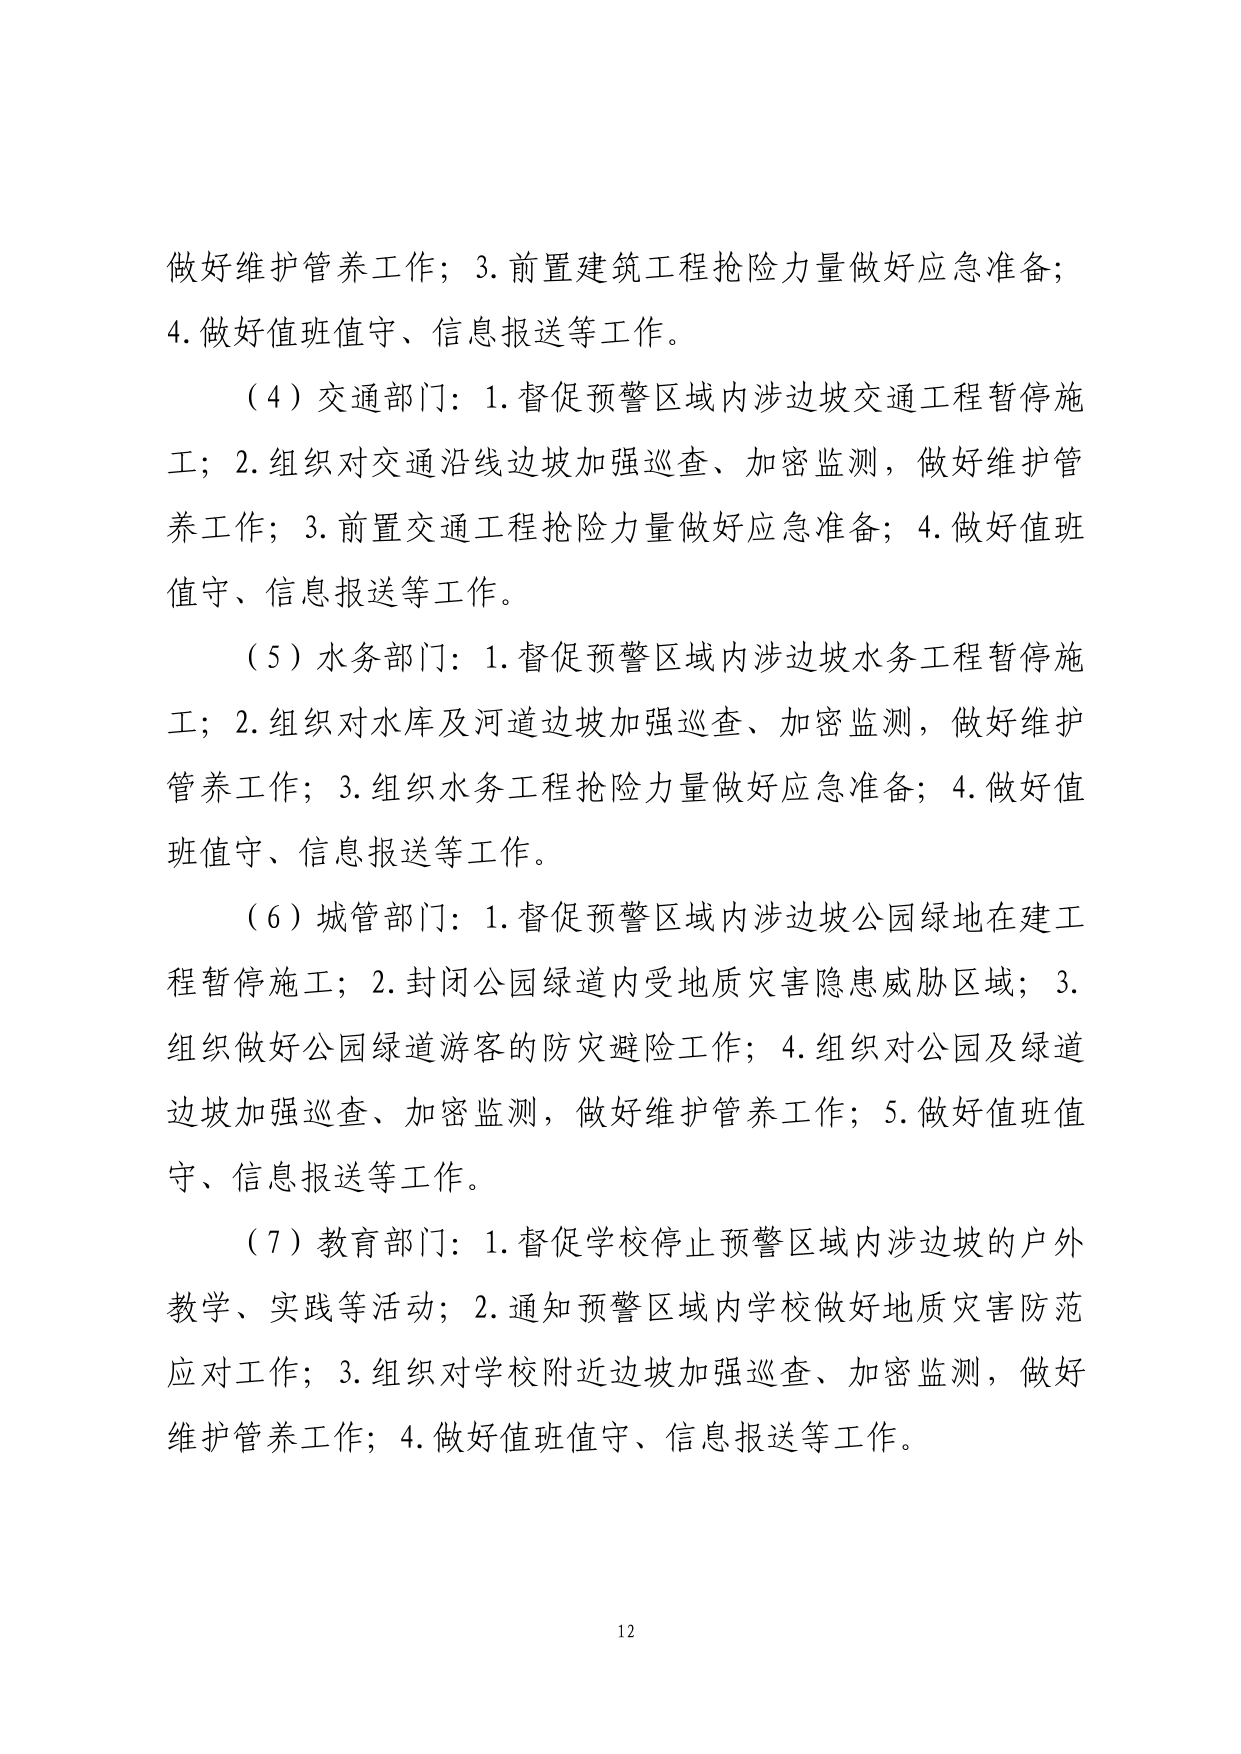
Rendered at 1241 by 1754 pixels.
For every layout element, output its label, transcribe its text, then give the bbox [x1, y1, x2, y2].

text （6）城管部门：1.督促预警区域内涉边坡公园绿地在建工程暂停施工；2.封闭公园绿道内受地质灾害隐患威胁区域；3.组织做好公园绿道游客的防灾避险工作；4.组织对公园及绿道边坡加强巡查、加密监测，做好维护管养工作；5.做好值班值守、信息报送等工作。 [165, 883, 1087, 1208]
text （7）教育部门：1.督促学校停止预警区域内涉边坡的户外教学、实践等活动；2.通知预警区域内学校做好地质灾害防范应对工作；3.组织对学校附近边坡加强巡查、加密监测，做好维护管养工作；4.做好值班值守、信息报送等工作。 [165, 1208, 1087, 1468]
text （4）交通部门：1.督促预警区域内涉边坡交通工程暂停施工；2.组织对交通沿线边坡加强巡查、加密监测，做好维护管养工作；3.前置交通工程抢险力量做好应急准备；4.做好值班值守、信息报送等工作。 [165, 363, 1087, 623]
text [165, 233, 1087, 363]
text （5）水务部门：1.督促预警区域内涉边坡水务工程暂停施工；2.组织对水库及河道边坡加强巡查、加密监测，做好维护管养工作；3.组织水务工程抢险力量做好应急准备；4.做好值班值守、信息报送等工作。 [165, 623, 1087, 883]
